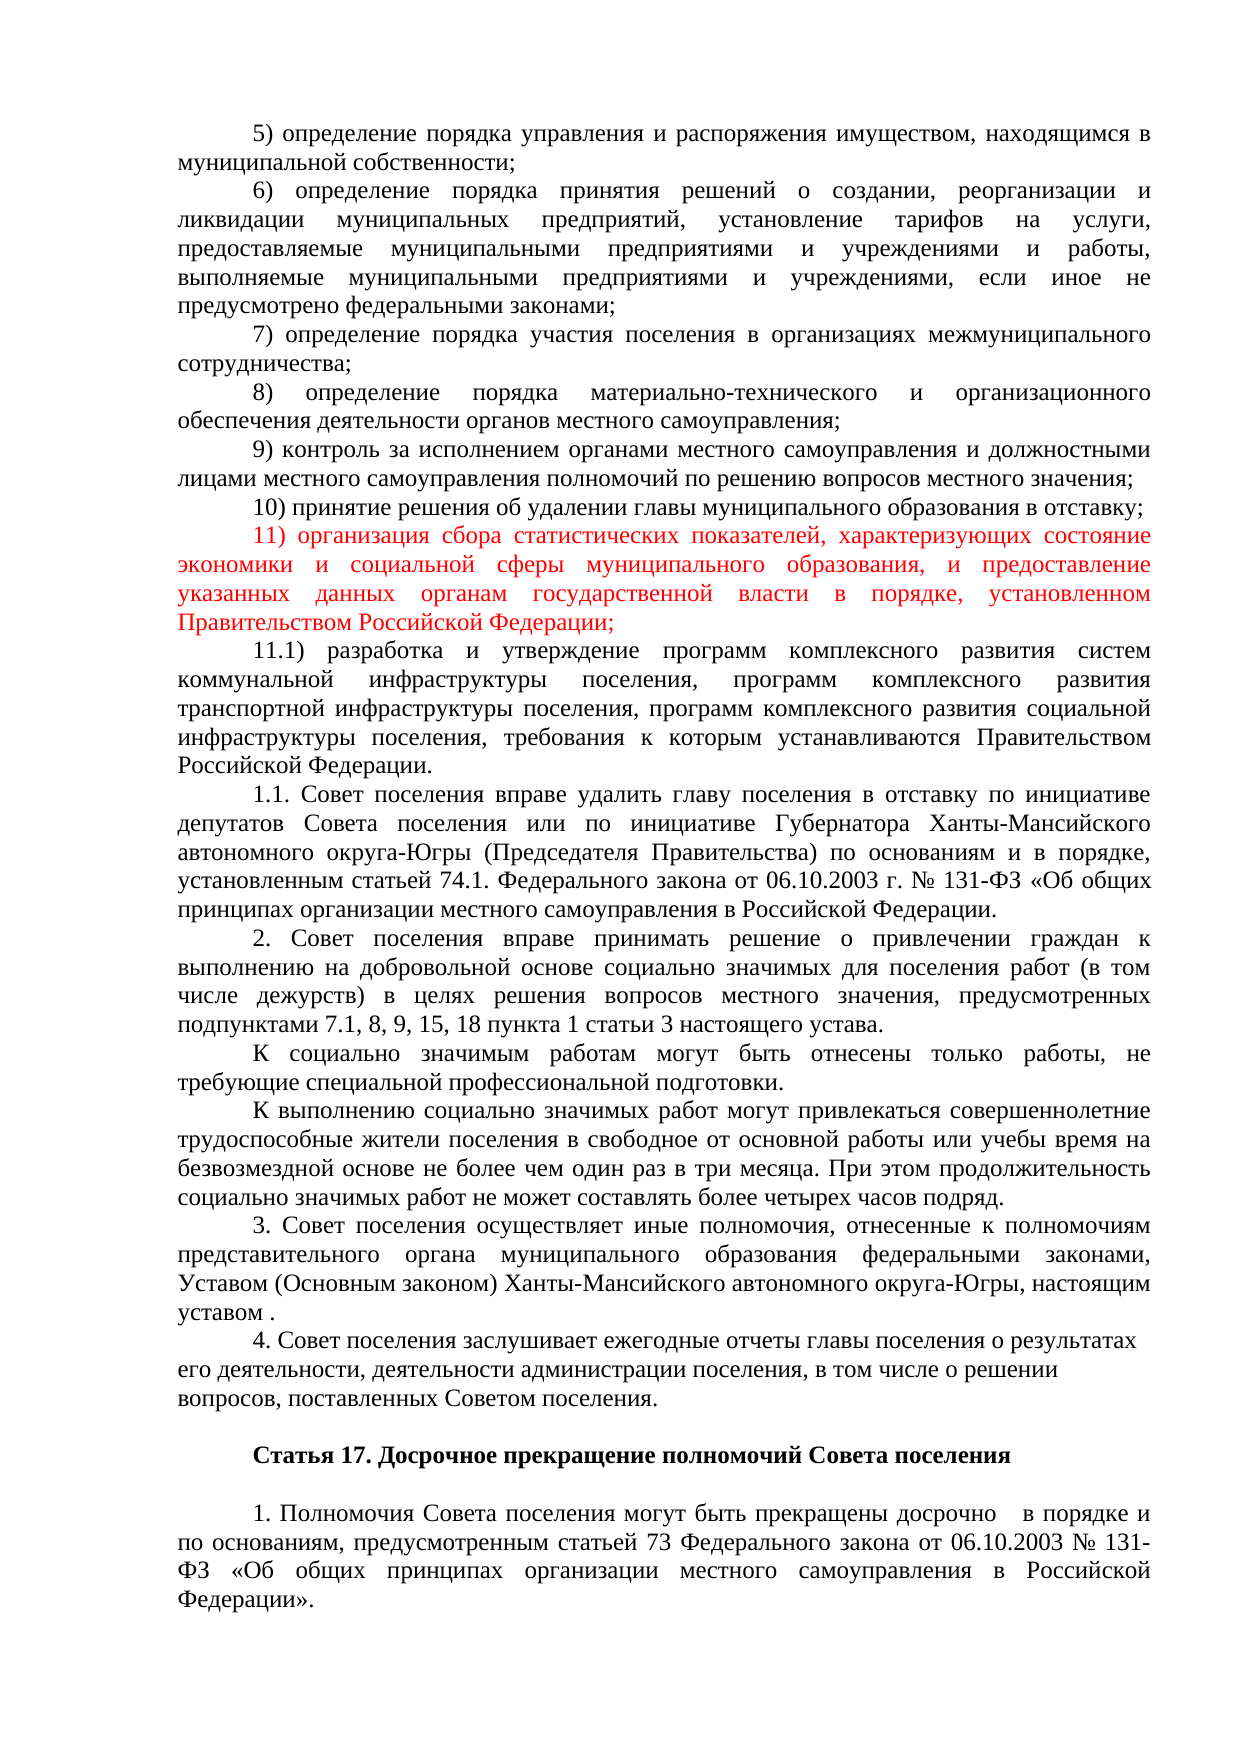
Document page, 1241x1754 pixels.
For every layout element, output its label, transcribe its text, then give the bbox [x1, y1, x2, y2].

text 9) контроль за исполнением органами местного самоуправления и должностными лицами местного самоуправления полномочий по решению вопросов местного значения; [177, 434, 1152, 492]
text 5) определение порядка управления и распоряжения имуществом, находящимся в муниципальной собственности; [177, 118, 1152, 176]
text 1. Полномочия Совета поселения могут быть прекращены досрочно в порядке и по основаниям, предусмотренным статьей 73 Федерального закона от 06.10.2003 № 131-ФЗ «Об общих принципах организации местного самоуправления в Российской Федерации». [177, 1498, 1152, 1613]
text 7) определение порядка участия поселения в организациях межмуниципального сотрудничества; [177, 319, 1152, 377]
text 1.1. Совет поселения вправе удалить главу поселения в отставку по инициативе депутатов Совета поселения или по инициативе Губернатора Ханты-Мансийского автономного округа-Югры (Председателя Правительства) по основаниям и в порядке, установленным статьей 74.1. Федерального закона от 06.10.2003 г. № 131-ФЗ «Об общих принципах организации местного самоуправления в Российской Федерации. [177, 779, 1152, 923]
text 8) определение порядка материально-технического и организационного обеспечения деятельности органов местного самоуправления; [177, 377, 1152, 434]
subtitle 4. Совет поселения заслушивает ежегодные отчеты главы поселения о результатах его деятельности, деятельности администрации поселения, в том числе о решении вопросов, поставленных Советом поселения. [177, 1326, 1152, 1412]
text 3. Совет поселения осуществляет иные полномочия, отнесенные к полномочиям представительного органа муниципального образования федеральными законами, Уставом (Основным законом) Ханты-Мансийского автономного округа-Югры, настоящим уставом . [177, 1211, 1152, 1326]
text 2. Совет поселения вправе принимать решение о привлечении граждан к выполнению на добровольной основе социально значимых для поселения работ (в том числе дежурств) в целях решения вопросов местного значения, предусмотренных подпунктами 7.1, 8, 9, 15, 18 пункта 1 статьи 3 настоящего устава. [177, 923, 1152, 1038]
text К выполнению социально значимых работ могут привлекаться совершеннолетние трудоспособные жители поселения в свободное от основной работы или учебы время на безвозмездной основе не более чем один раз в три месяца. При этом продолжительность социально значимых работ не может составлять более четырех часов подряд. [177, 1096, 1152, 1211]
text 11) организация сбора статистических показателей, характеризующих состояние экономики и социальной сферы муниципального образования, и предоставление указанных данных органам государственной власти в порядке, установленном Правительством Российской Федерации; [177, 521, 1152, 636]
text К социально значимым работам могут быть отнесены только работы, не требующие специальной профессиональной подготовки. [177, 1038, 1152, 1096]
text 6) определение порядка принятия решений о создании, реорганизации и ликвидации муниципальных предприятий, установление тарифов на услуги, предоставляемые муниципальными предприятиями и учреждениями и работы, выполняемые муниципальными предприятиями и учреждениями, если иное не предусмотрено федеральными законами; [177, 176, 1152, 319]
text 11.1) разработка и утверждение программ комплексного развития систем коммунальной инфраструктуры поселения, программ комплексного развития транспортной инфраструктуры поселения, программ комплексного развития социальной инфраструктуры поселения, требования к которым устанавливаются Правительством Российской Федерации. [177, 636, 1152, 779]
text 10) принятие решения об удалении главы муниципального образования в отставку; [177, 492, 1152, 521]
subtitle Статья 17. Досрочное прекращение полномочий Совета поселения [177, 1441, 1152, 1469]
